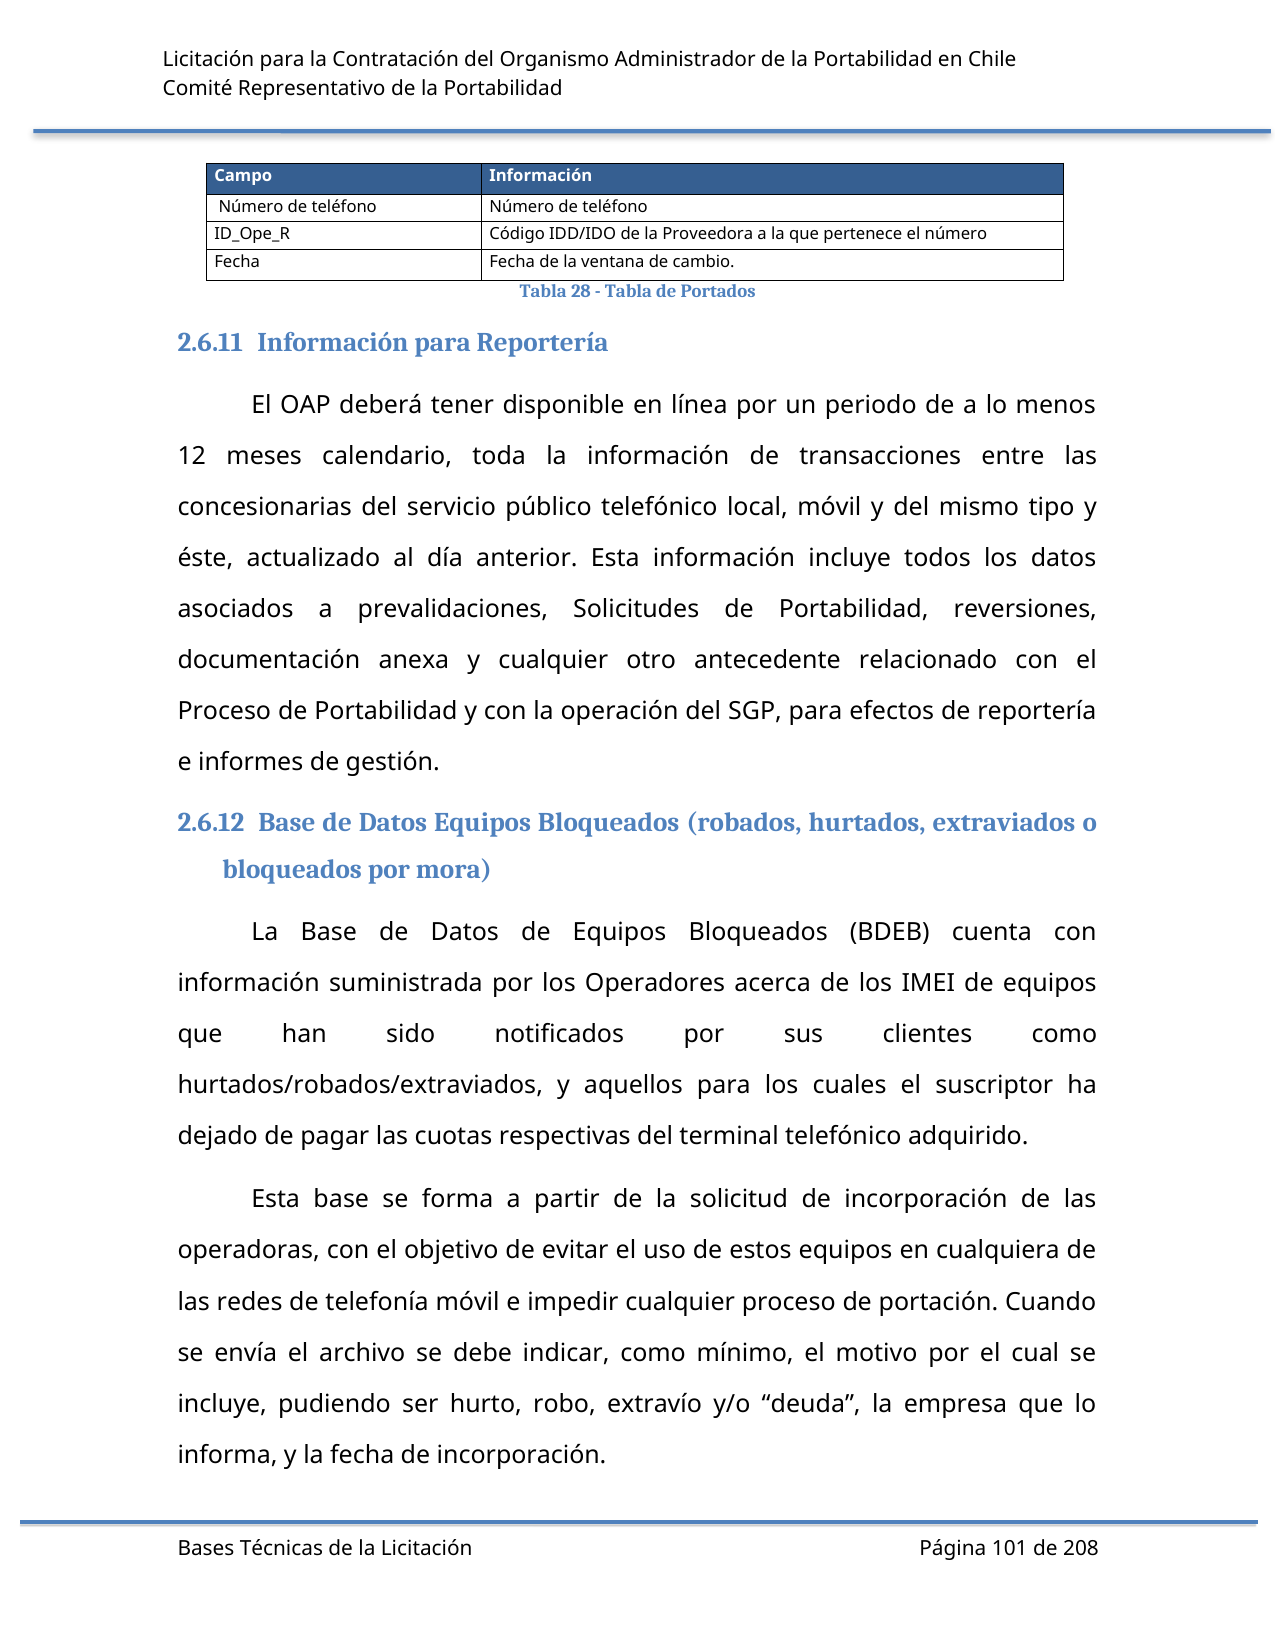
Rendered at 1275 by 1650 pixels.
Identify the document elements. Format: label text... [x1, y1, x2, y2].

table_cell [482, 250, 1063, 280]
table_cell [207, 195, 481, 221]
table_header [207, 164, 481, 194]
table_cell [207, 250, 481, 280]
subtitle Base de Datos Equipos Bloqueados (robados, hurtados, extraviados o bloqueados por mora) [177, 807, 1098, 885]
text Tabla 28 - Tabla de Portados [177, 281, 1098, 302]
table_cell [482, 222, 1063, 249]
text La Base de Datos de Equipos Bloqueados (BDEB) cuenta con información suministrada por los Operadores acerca de los IMEI de equipos que han sido notificados por sus clientes como hurtados/robados/extraviados, y aquellos para los cuales el suscriptor ha dejado de pagar las cuotas respectivas del terminal telefónico adquirido. [177, 913, 1098, 1152]
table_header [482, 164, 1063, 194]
text Esta base se forma a partir de la solicitud de incorporación de las operadoras, con el objetivo de evitar el uso de estos equipos en cualquiera de las redes de telefonía móvil e impedir cualquier proceso de portación. Cuando se envía el archivo se debe indicar, como mínimo, el motivo por el cual se incluye, pudiendo ser hurto, robo, extravío y/o “deuda”, la empresa que lo informa, y la fecha de incorporación. [177, 1181, 1098, 1470]
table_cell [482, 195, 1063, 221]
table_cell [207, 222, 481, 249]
text El OAP deberá tener disponible en línea por un periodo de a lo menos 12 meses calendario, toda la información de transacciones entre las concesionarias del servicio público telefónico local, móvil y del mismo tipo y éste, actualizado al día anterior. Esta información incluye todos los datos asociados a prevalidaciones, Solicitudes de Portabilidad, reversiones, documentación anexa y cualquier otro antecedente relacionado con el Proceso de Portabilidad y con la operación del SGP, para efectos de reportería e informes de gestión. [177, 387, 1098, 778]
subtitle Información para Reportería [177, 327, 1098, 359]
